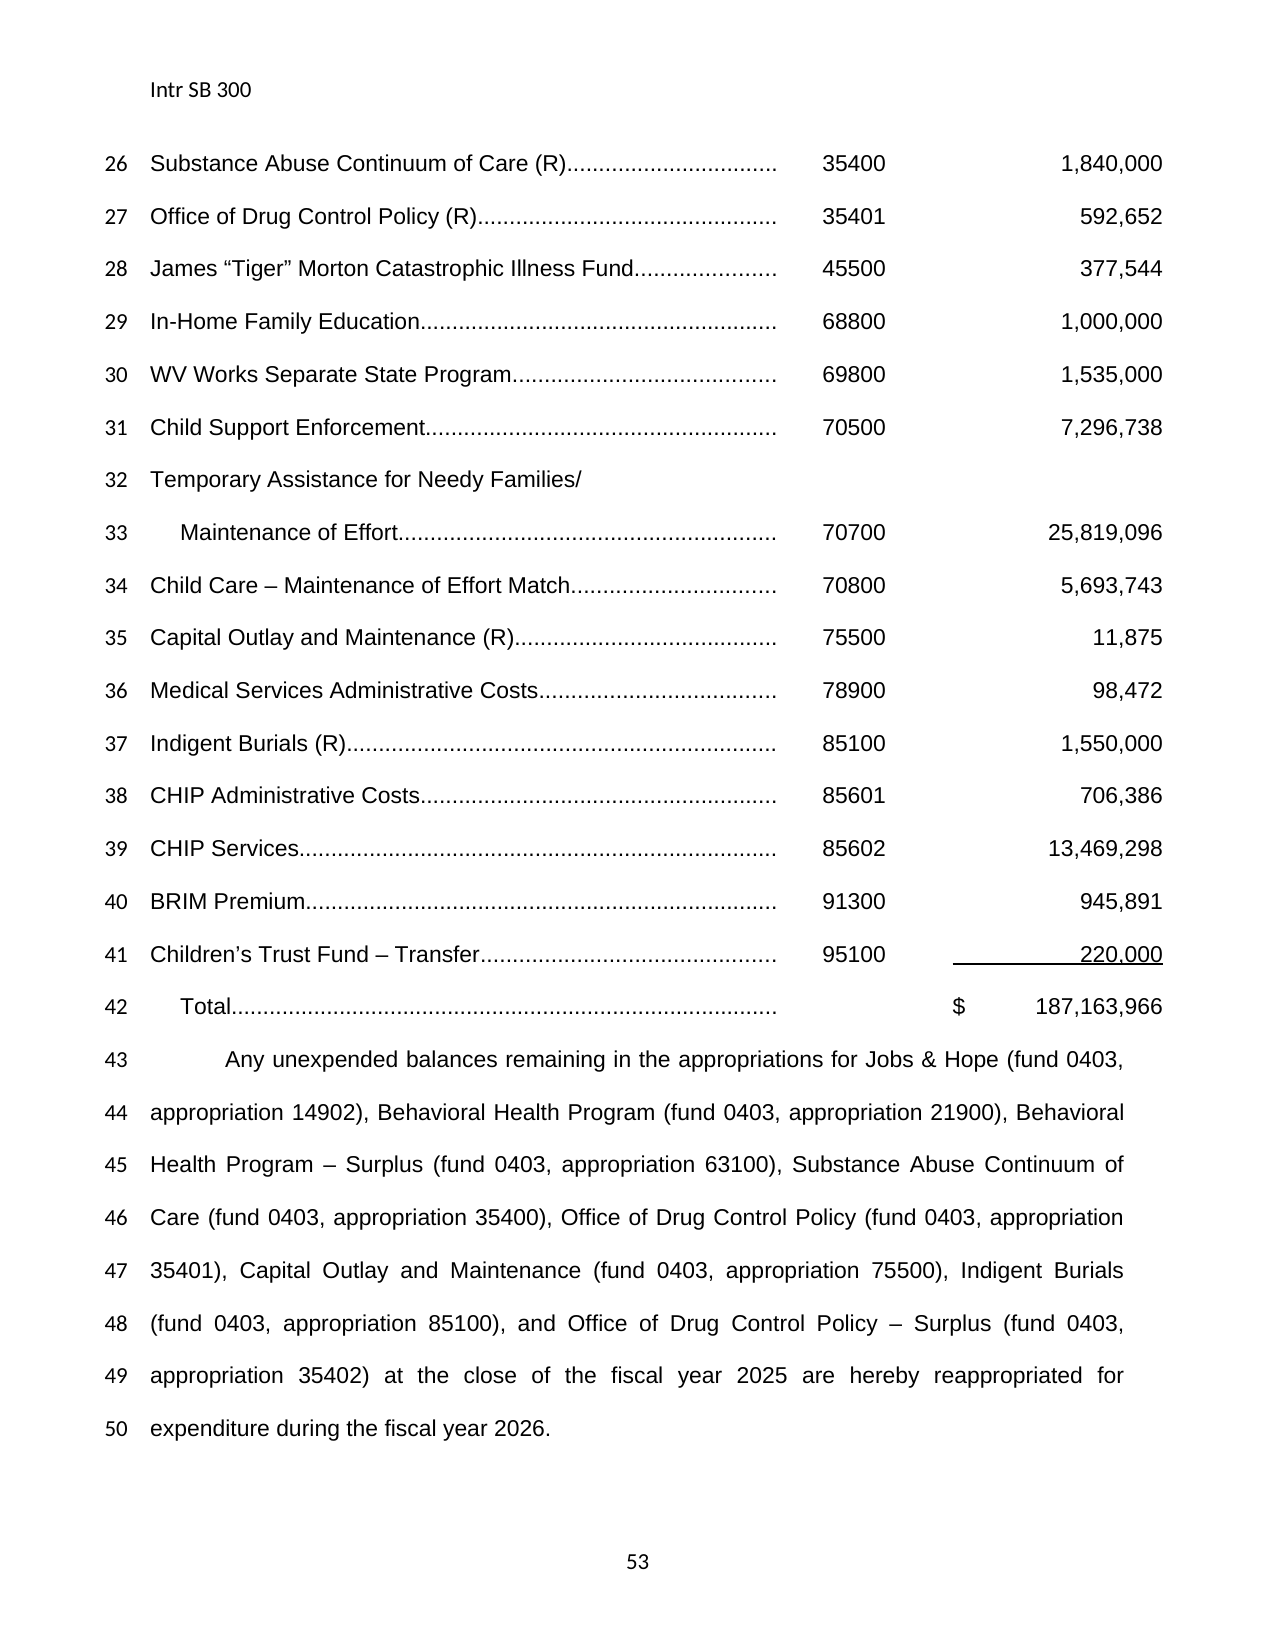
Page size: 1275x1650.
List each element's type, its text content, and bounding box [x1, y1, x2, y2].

text Child Care – Maintenance of Effort Match 70800 5,693,743 [150, 572, 1125, 598]
text Substance Abuse Continuum of Care (R) 35400 1,840,000 [150, 150, 1125, 176]
text Any unexpended balances remaining in the appropriations for Jobs & Hope (fund 0403, appropriation 14902), Behavioral Health Program (fund 0403, appropriation 21900), Behavioral Health Program – Surplus (fund 0403, appropriation 63100), Substance Abuse Continuum of Care (fund 0403, appropriation 35400), Office of Drug Control Policy (fund 0403, appropriation 35401), Capital Outlay and Maintenance (fund 0403, appropriation 75500), Indigent Burials (fund 0403, appropriation 85100), and Office of Drug Control Policy – Surplus (fund 0403, appropriation 35402) at the close of the fiscal year 2025 are hereby reappropriated for expenditure during the fiscal year 2026. [150, 1046, 1125, 1441]
text In-Home Family Education 68800 1,000,000 [150, 308, 1125, 334]
text BRIM Premium 91300 945,891 [150, 888, 1125, 914]
text Office of Drug Control Policy (R) 35401 592,652 [150, 203, 1125, 229]
text Indigent Burials (R) 85100 1,550,000 [150, 730, 1125, 756]
text CHIP Administrative Costs 85601 706,386 [150, 782, 1125, 809]
text Capital Outlay and Maintenance (R) 75500 11,875 [150, 624, 1125, 651]
text WV Works Separate State Program 69800 1,535,000 [150, 361, 1125, 387]
text Medical Services Administrative Costs 78900 98,472 [150, 677, 1125, 703]
text Maintenance of Effort 70700 25,819,096 [150, 519, 1125, 545]
text Child Support Enforcement 70500 7,296,738 [150, 413, 1125, 440]
text James “Tiger” Morton Catastrophic Illness Fund 45500 377,544 [150, 255, 1125, 282]
text Temporary Assistance for Needy Families/ [150, 466, 1125, 493]
text Children’s Trust Fund – Transfer 95100 220,000 [150, 941, 1125, 967]
text CHIP Services 85602 13,469,298 [150, 835, 1125, 862]
text Total $ 187,163,966 [150, 993, 1125, 1020]
